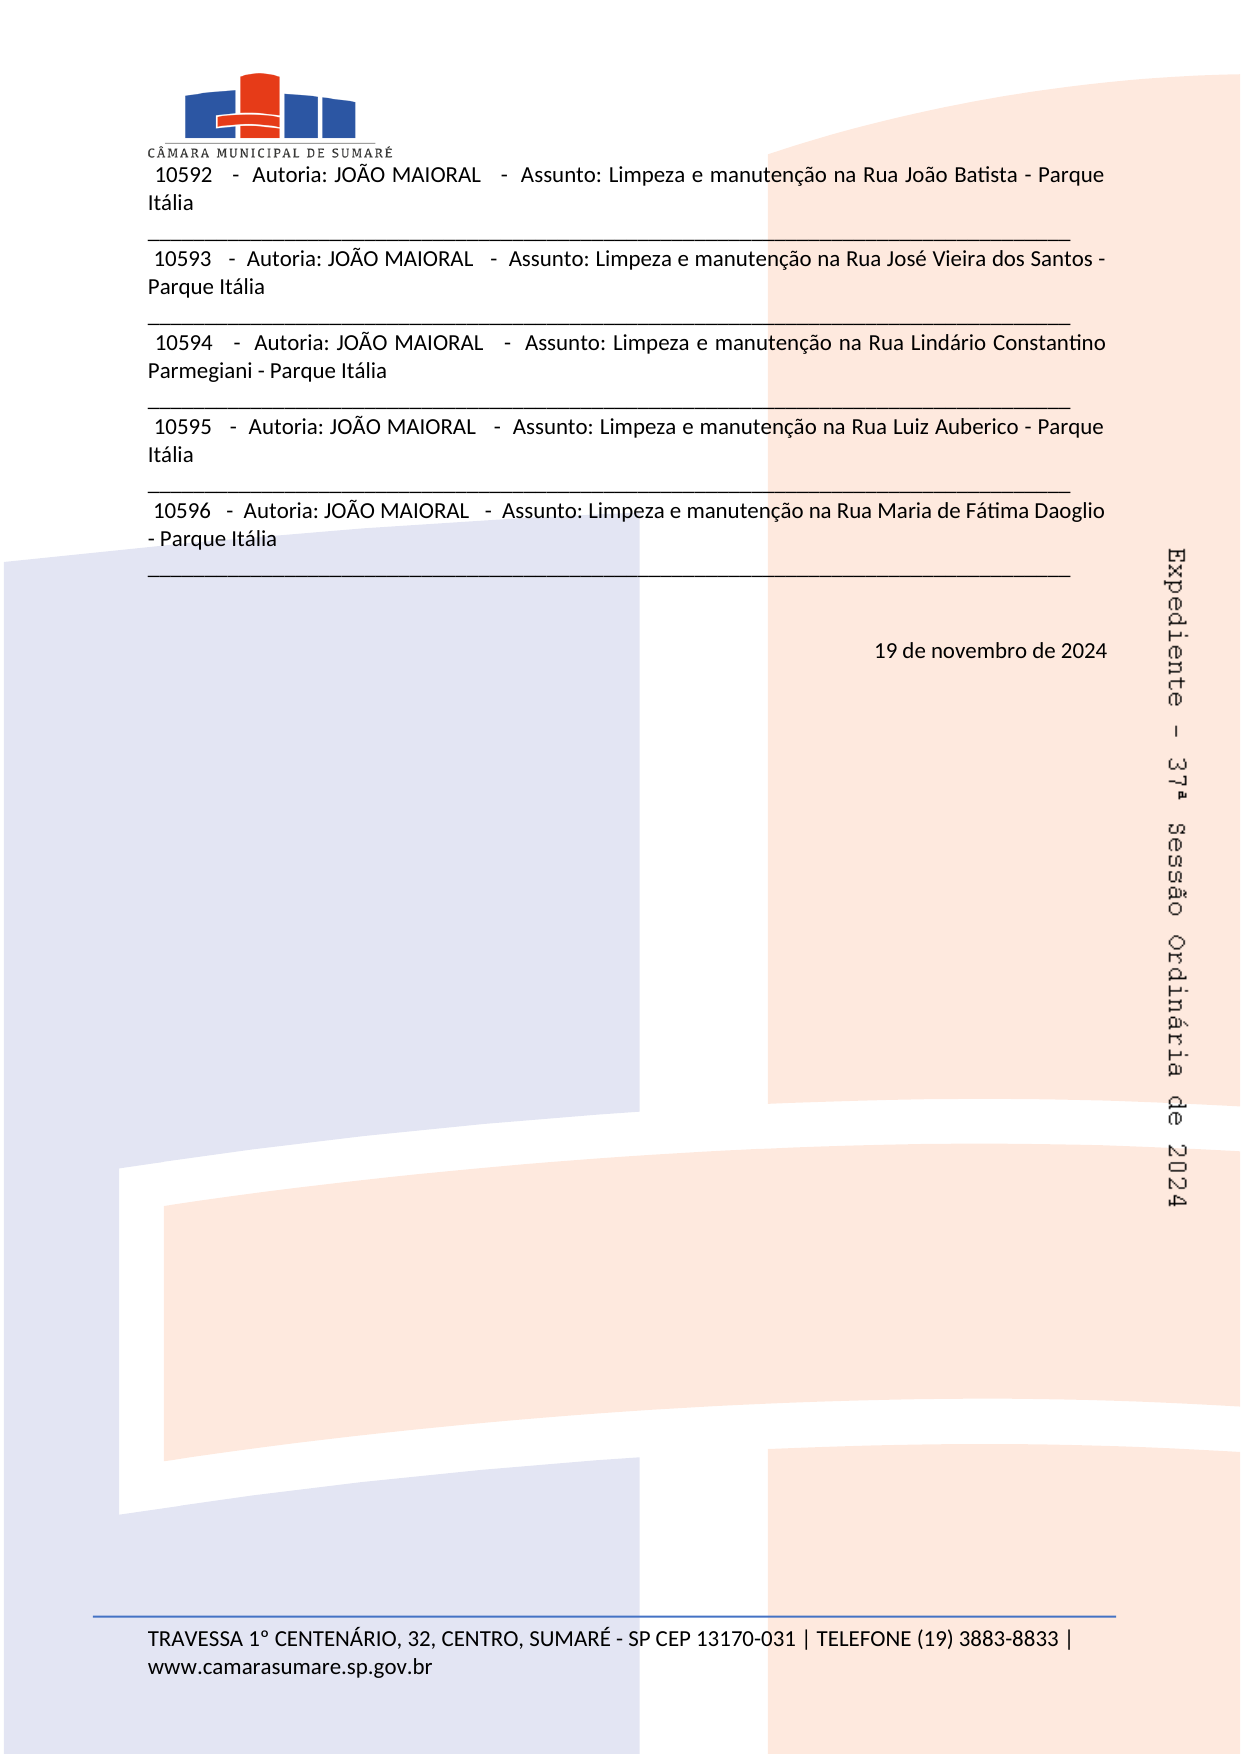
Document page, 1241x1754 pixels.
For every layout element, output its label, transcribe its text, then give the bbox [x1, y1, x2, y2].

text 10594 - Autoria: JOÃO MAIORAL - Assunto: Limpeza e manutenção na Rua Lindário Constantino Parmegiani - Parque Itália [148, 328, 1107, 384]
picture [147, 73, 394, 160]
text 10592 - Autoria: JOÃO MAIORAL - Assunto: Limpeza e manutenção na Rua João Batista - Parque Itália [148, 160, 1107, 216]
text _________________________________________________________________________________ [148, 468, 1107, 496]
text _________________________________________________________________________________ [148, 300, 1107, 328]
text _________________________________________________________________________________ [148, 216, 1107, 244]
text _________________________________________________________________________________ [148, 384, 1107, 412]
text _________________________________________________________________________________ [148, 552, 1107, 580]
text 10596 - Autoria: JOÃO MAIORAL - Assunto: Limpeza e manutenção na Rua Maria de Fátima Daoglio - Parque Itália [148, 496, 1107, 552]
text 19 de novembro de 2024 [148, 636, 1107, 664]
text 10593 - Autoria: JOÃO MAIORAL - Assunto: Limpeza e manutenção na Rua José Vieira dos Santos - Parque Itália [148, 244, 1107, 300]
picture [1142, 543, 1205, 1211]
text 10595 - Autoria: JOÃO MAIORAL - Assunto: Limpeza e manutenção na Rua Luiz Auberico - Parque Itália [148, 412, 1107, 468]
